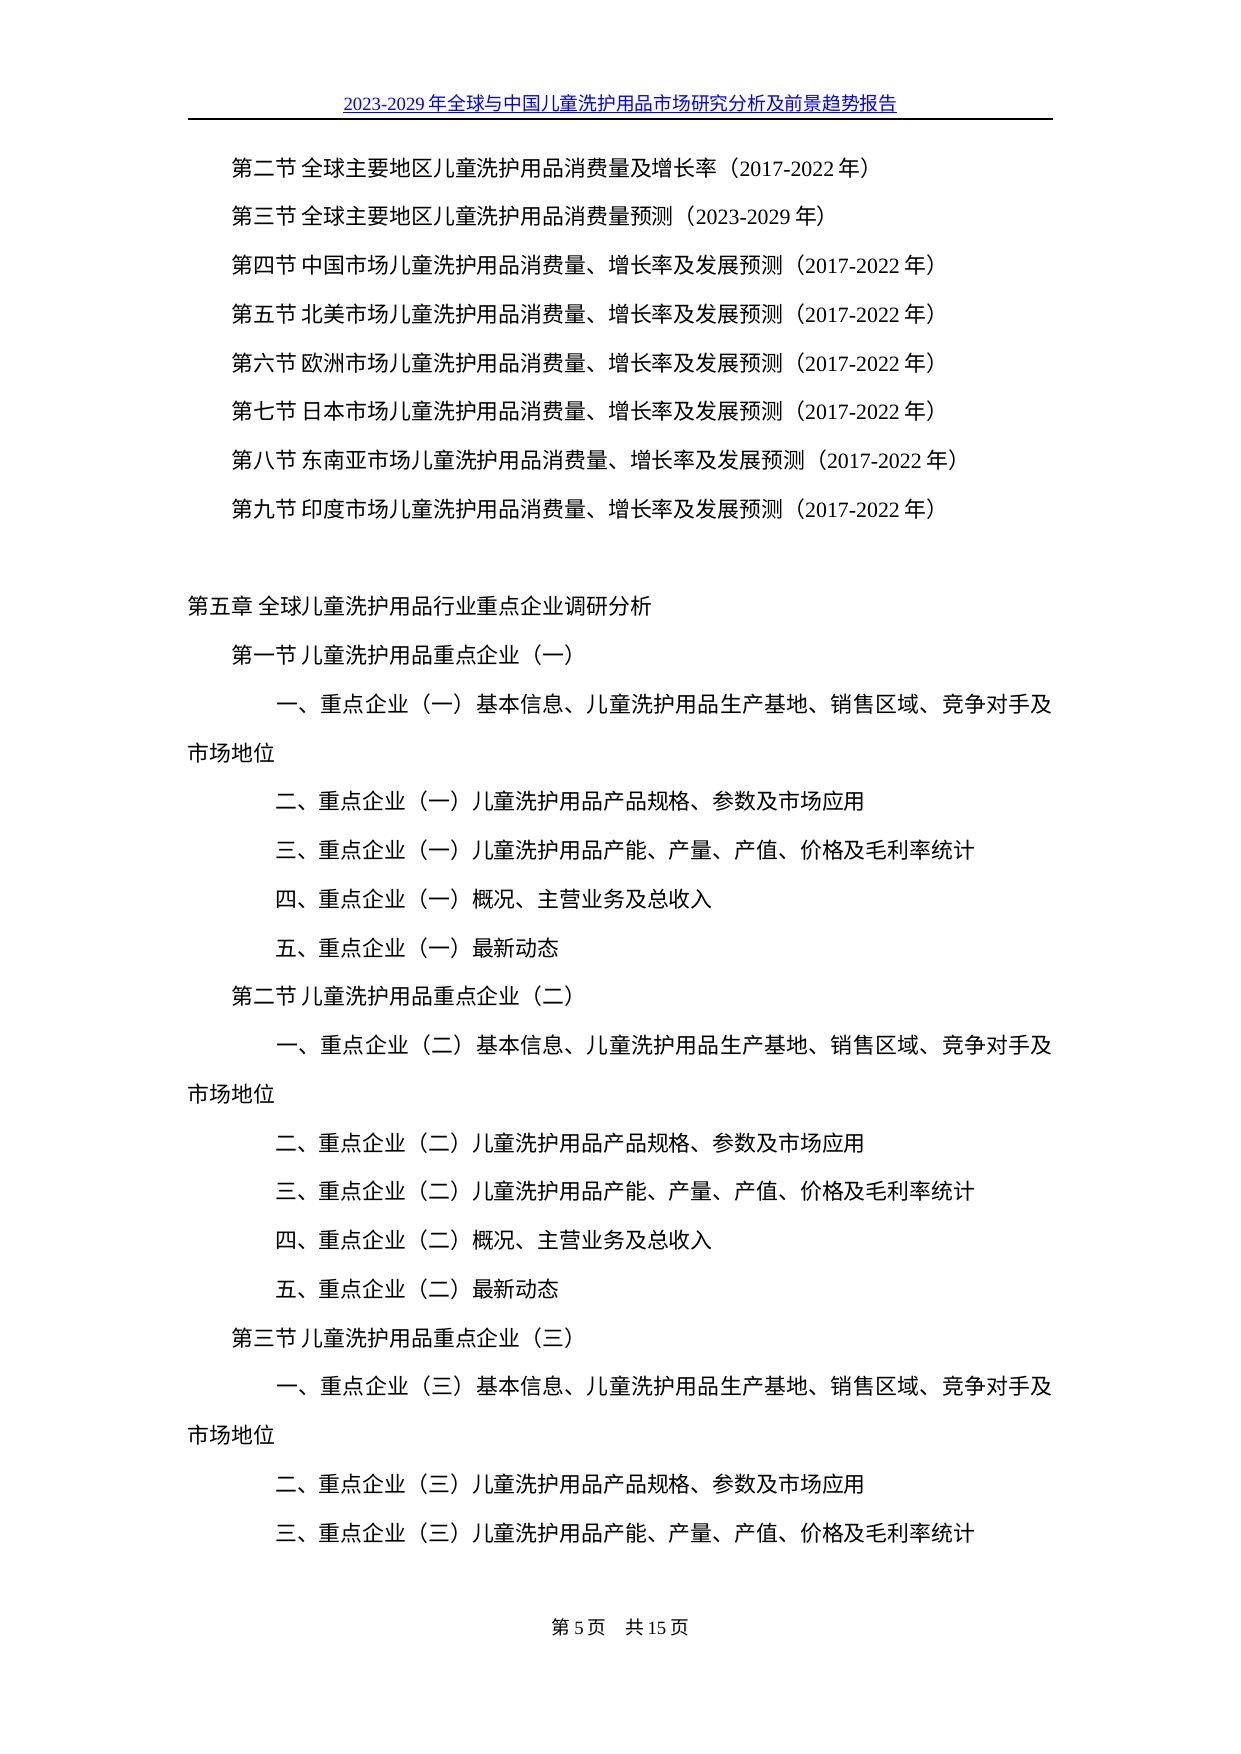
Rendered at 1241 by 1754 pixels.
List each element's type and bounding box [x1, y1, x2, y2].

text [187, 150, 1053, 1548]
